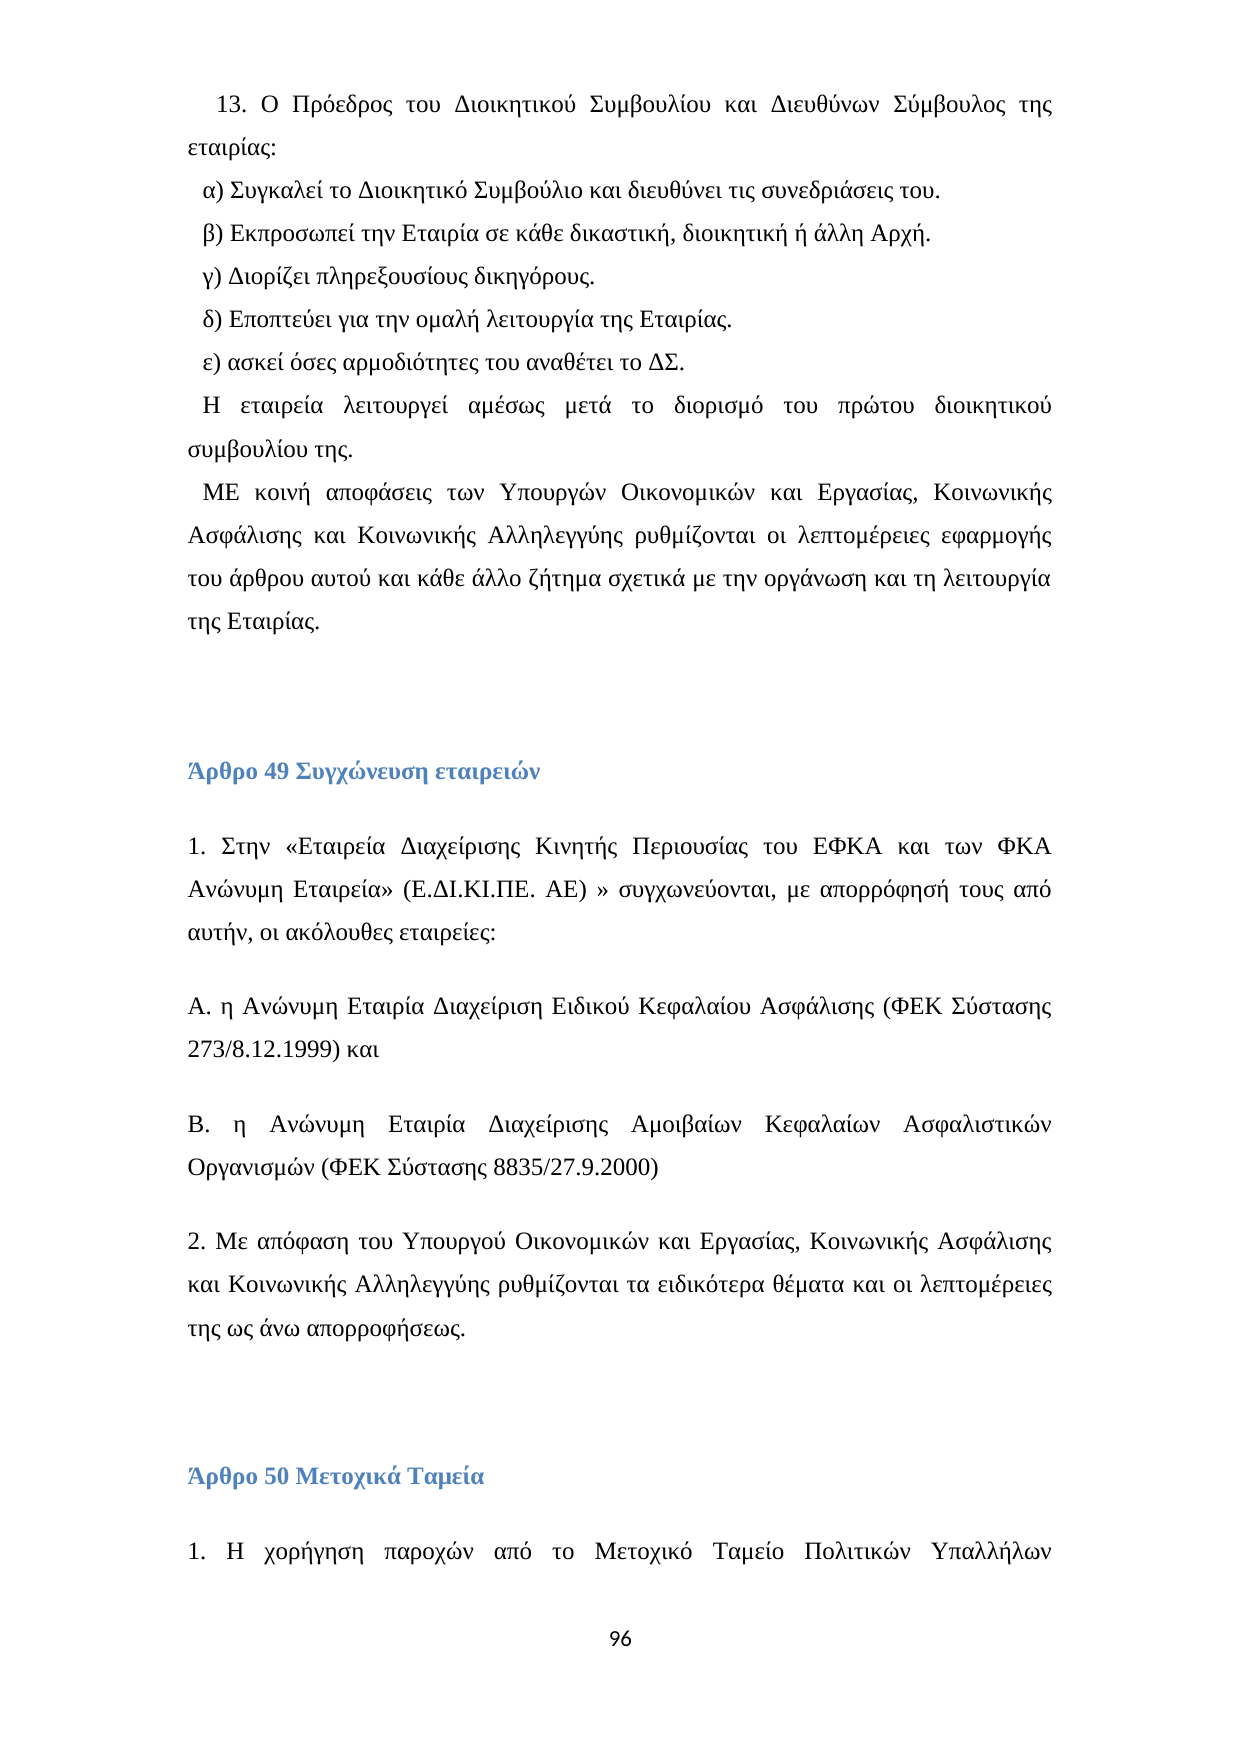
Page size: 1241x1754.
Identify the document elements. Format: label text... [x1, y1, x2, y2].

text 1. Στην «Εταιρεία Διαχείρισης Κινητής Περιουσίας του ΕΦΚΑ και των ΦΚΑ Ανώνυμη Εταιρεία» (Ε.ΔΙ.ΚΙ.ΠΕ. ΑΕ) » συγχωνεύονται, με απορρόφησή τους από αυτήν, οι ακόλουθες εταιρείες: [187, 831, 1053, 946]
text Β. η Ανώνυμη Εταιρία Διαχείρισης Αμοιβαίων Κεφαλαίων Ασφαλιστικών Οργανισμών (ΦΕΚ Σύστασης 8835/27.9.2000) [187, 1109, 1053, 1181]
subtitle Άρθρο 50 Μετοχικά Ταμεία [187, 1461, 1053, 1490]
text γ) Διορίζει πληρεξουσίους δικηγόρους. [187, 261, 1053, 290]
text ε) ασκεί όσες αρμοδιότητες του αναθέτει το ΔΣ. [187, 347, 1053, 376]
subtitle Άρθρο 49 Συγχώνευση εταιρειών [187, 756, 1053, 785]
text Η εταιρεία λειτουργεί αμέσως μετά το διορισμό του πρώτου διοικητικού συμβουλίου της. [187, 391, 1053, 462]
text 2. Με απόφαση του Υπουργού Οικονομικών και Εργασίας, Κοινωνικής Ασφάλισης και Κοινωνικής Αλληλεγγύης ρυθμίζονται τα ειδικότερα θέματα και οι λεπτομέρειες της ως άνω απορροφήσεως. [187, 1226, 1053, 1341]
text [187, 1536, 1053, 1564]
text ΜΕ κοινή αποφάσεις των Υπουργών Οικονομικών και Εργασίας, Κοινωνικής Ασφάλισης και Κοινωνικής Αλληλεγγύης ρυθμίζονται οι λεπτομέρειες εφαρμογής του άρθρου αυτού και κάθε άλλο ζήτημα σχετικά με την οργάνωση και τη λειτουργία της Εταιρίας. [187, 477, 1053, 635]
text δ) Εποπτεύει για την ομαλή λειτουργία της Εταιρίας. [187, 304, 1053, 333]
text β) Εκπροσωπεί την Εταιρία σε κάθε δικαστική, διοικητική ή άλλη Αρχή. [187, 218, 1053, 247]
text α) Συγκαλεί το Διοικητικό Συμβούλιο και διευθύνει τις συνεδριάσεις του. [187, 175, 1053, 204]
text Α. η Ανώνυμη Εταιρία Διαχείριση Ειδικού Κεφαλαίου Ασφάλισης (ΦΕΚ Σύστασης 273/8.12.1999) και [187, 991, 1053, 1063]
text 13. Ο Πρόεδρος του Διοικητικού Συμβουλίου και Διευθύνων Σύμβουλος της εταιρίας: [187, 89, 1053, 161]
